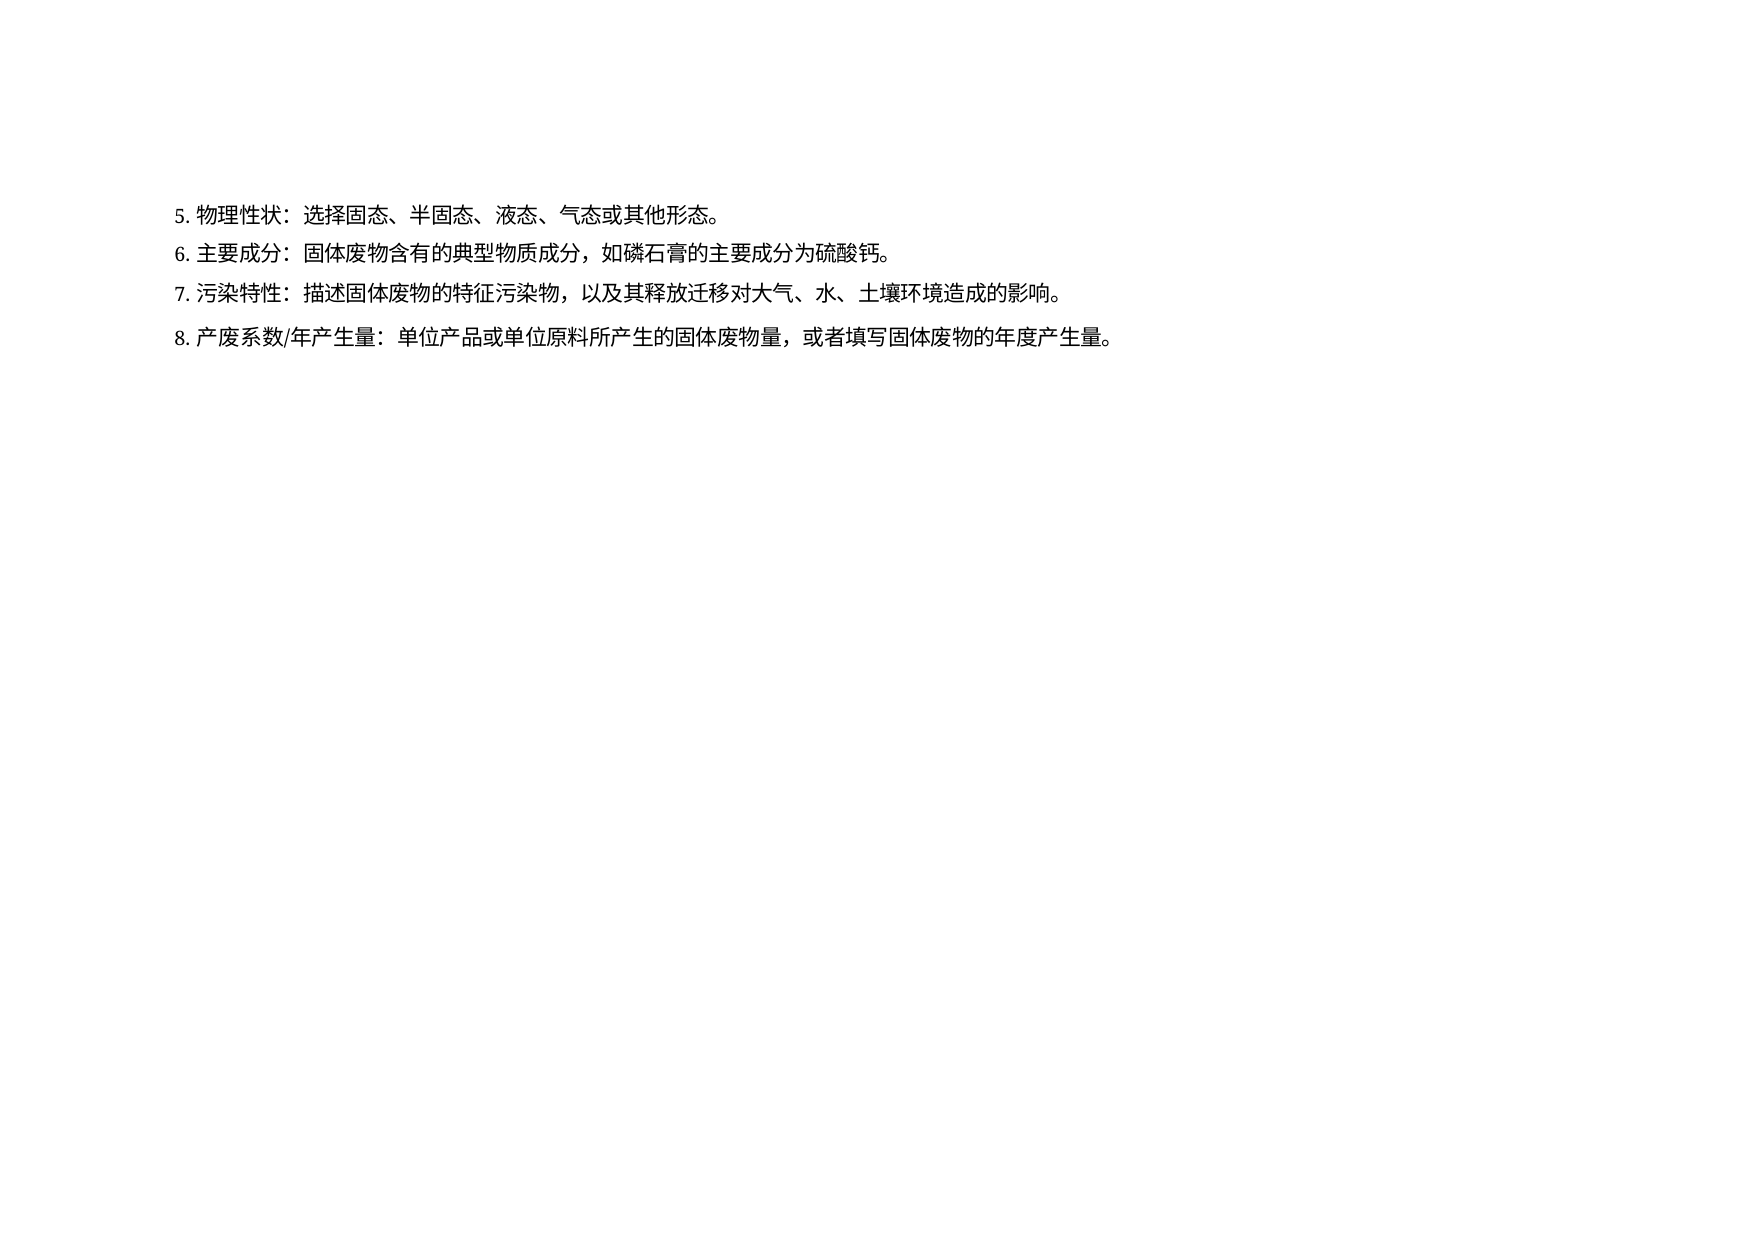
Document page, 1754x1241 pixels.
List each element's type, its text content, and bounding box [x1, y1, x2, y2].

list 主要成分：固体废物含有的典型物质成分，如磷石膏的主要成分为硫酸钙。 [174, 236, 1604, 268]
list 产废系数/年产生量：单位产品或单位原料所产生的固体废物量，或者填写固体废物的年度产生量。 [174, 319, 1604, 352]
list 污染特性：描述固体废物的特征污染物，以及其释放迁移对大气、水、土壤环境造成的影响。 [174, 275, 1604, 308]
list 物理性状：选择固态、半固态、液态、气态或其他形态。 [174, 198, 1604, 230]
